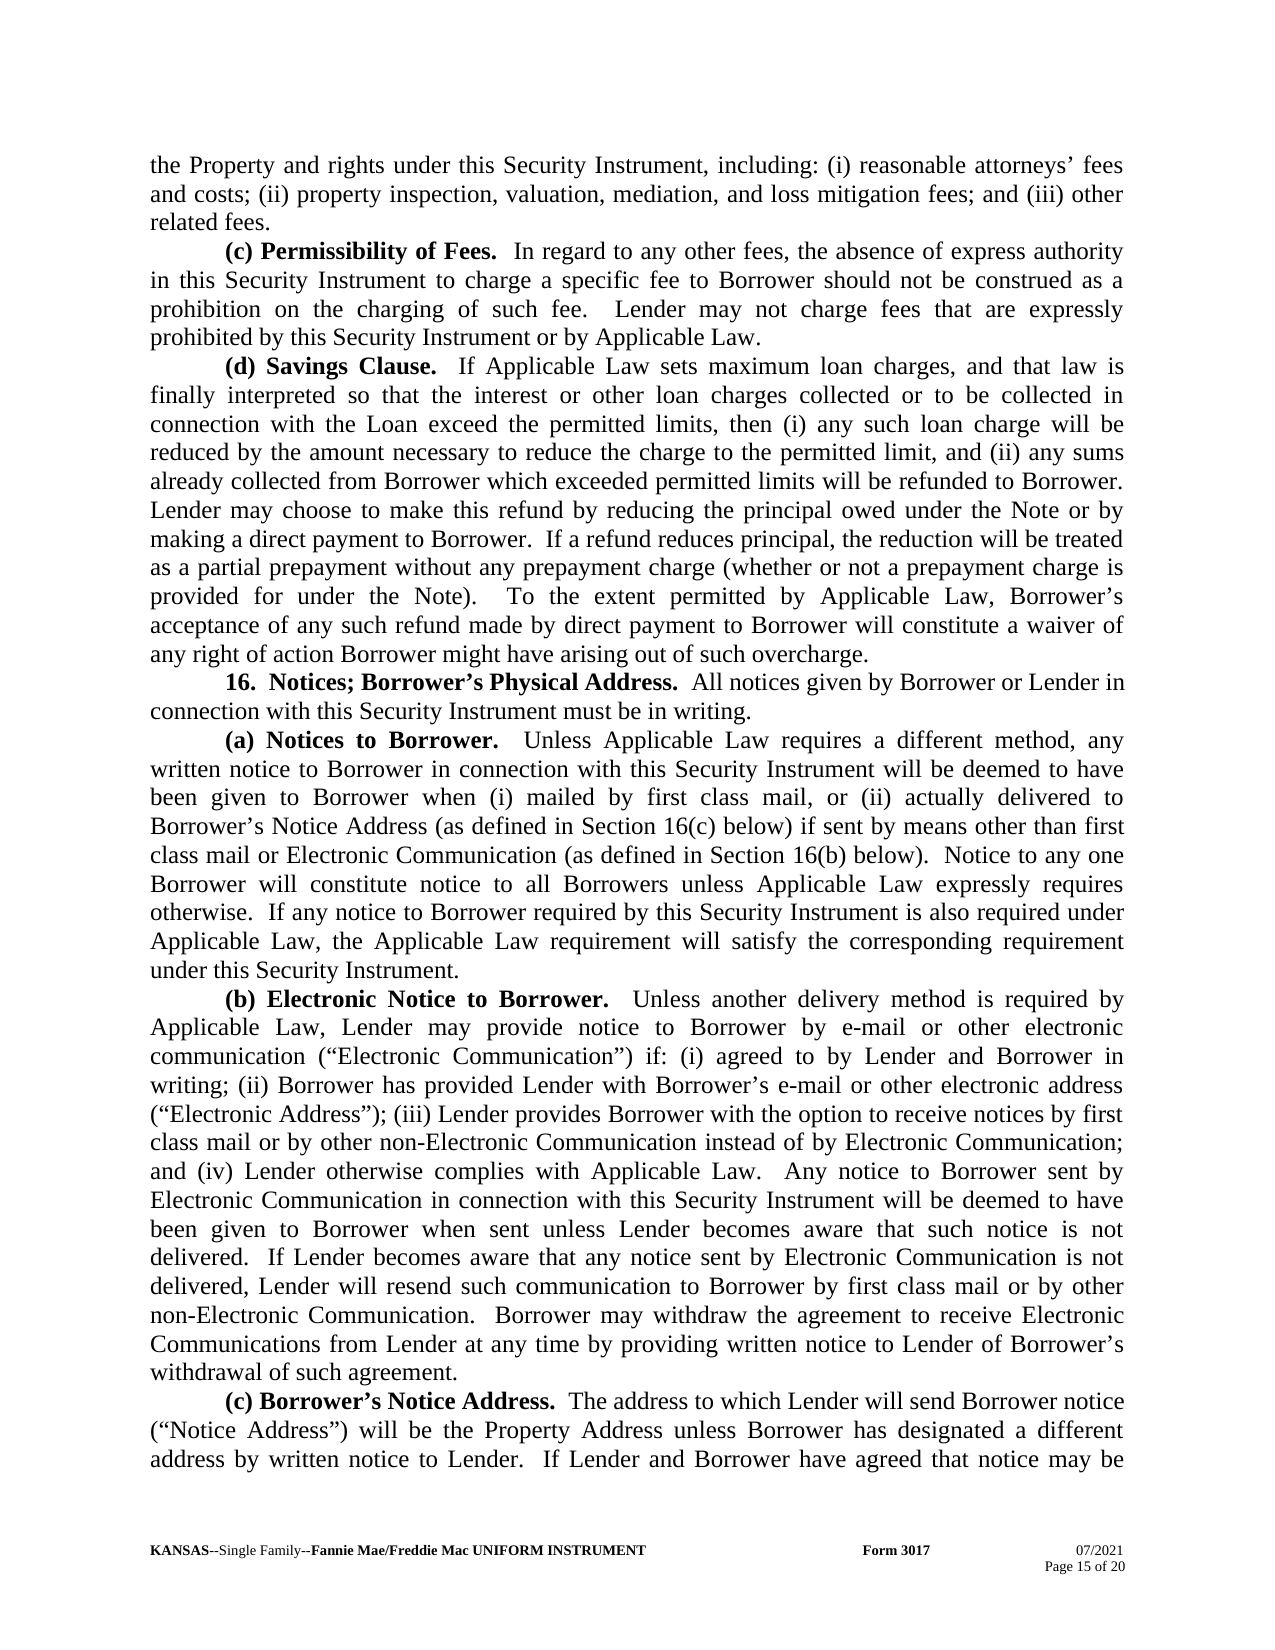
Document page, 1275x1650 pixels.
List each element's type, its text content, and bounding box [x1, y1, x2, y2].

text (d) Savings Clause. If Applicable Law sets maximum loan charges, and that law is finally interpreted so that the interest or other loan charges collected or to be collected in connection with the Loan exceed the permitted limits, then (i) any such loan charge will be reduced by the amount necessary to reduce the charge to the permitted limit, and (ii) any sums already collected from Borrower which exceeded permitted limits will be refunded to Borrower. Lender may choose to make this refund by reducing the principal owed under the Note or by making a direct payment to Borrower. If a refund reduces principal, the reduction will be treated as a partial prepayment without any prepayment charge (whether or not a prepayment charge is provided for under the Note). To the extent permitted by Applicable Law, Borrower’s acceptance of any such refund made by direct payment to Borrower will constitute a waiver of any right of action Borrower might have arising out of such overcharge. [150, 351, 1125, 667]
text 16. Notices; Borrower’s Physical Address. All notices given by Borrower or Lender in connection with this Security Instrument must be in writing. [150, 667, 1125, 725]
text (c) Permissibility of Fees. In regard to any other fees, the absence of express authority in this Security Instrument to charge a specific fee to Borrower should not be construed as a prohibition on the charging of such fee. Lender may not charge fees that are expressly prohibited by this Security Instrument or by Applicable Law. [150, 236, 1125, 351]
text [150, 150, 1125, 236]
text (b) Electronic Notice to Borrower. Unless another delivery method is required by Applicable Law, Lender may provide notice to Borrower by e-mail or other electronic communication (“Electronic Communication”) if: (i) agreed to by Lender and Borrower in writing; (ii) Borrower has provided Lender with Borrower’s e-mail or other electronic address (“Electronic Address”); (iii) Lender provides Borrower with the option to receive notices by first class mail or by other non-Electronic Communication instead of by Electronic Communication; and (iv) Lender otherwise complies with Applicable Law. Any notice to Borrower sent by Electronic Communication in connection with this Security Instrument will be deemed to have been given to Borrower when sent unless Lender becomes aware that such notice is not delivered. If Lender becomes aware that any notice sent by Electronic Communication is not delivered, Lender will resend such communication to Borrower by first class mail or by other non-Electronic Communication. Borrower may withdraw the agreement to receive Electronic Communications from Lender at any time by providing written notice to Lender of Borrower’s withdrawal of such agreement. [150, 984, 1125, 1386]
text (a) Notices to Borrower. Unless Applicable Law requires a different method, any written notice to Borrower in connection with this Security Instrument will be deemed to have been given to Borrower when (i) mailed by first class mail, or (ii) actually delivered to Borrower’s Notice Address (as defined in Section 16(c) below) if sent by means other than first class mail or Electronic Communication (as defined in Section 16(b) below). Notice to any one Borrower will constitute notice to all Borrowers unless Applicable Law expressly requires otherwise. If any notice to Borrower required by this Security Instrument is also required under Applicable Law, the Applicable Law requirement will satisfy the corresponding requirement under this Security Instrument. [150, 725, 1125, 984]
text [150, 1386, 1125, 1472]
